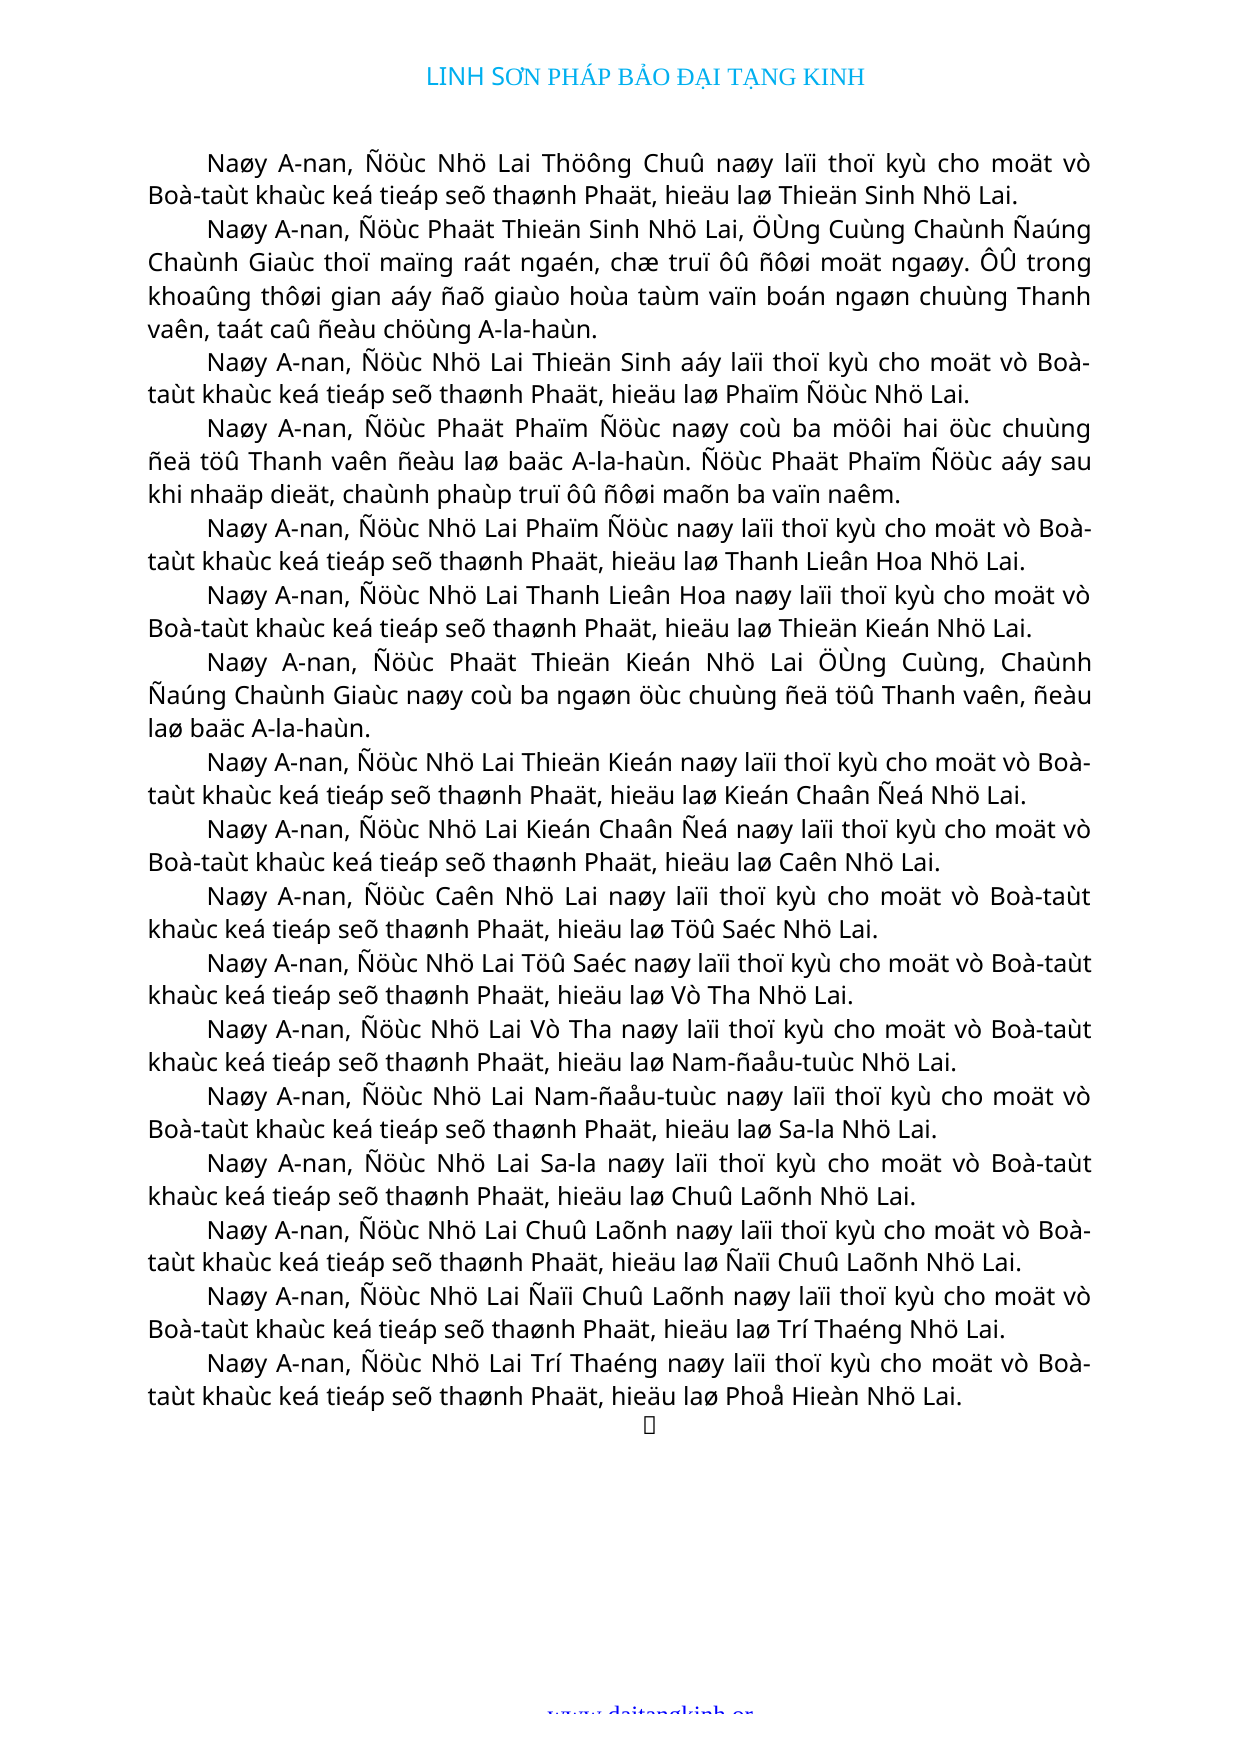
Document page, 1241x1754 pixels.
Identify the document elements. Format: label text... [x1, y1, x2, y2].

text Naøy A-nan, Ñöùc Phaät Phaïm Ñöùc naøy coù ba möôi hai öùc chuùng ñeä töû Thanh vaên ñeàu laø baäc A-la-haùn. Ñöùc Phaät Phaïm Ñöùc aáy sau khi nhaäp dieät, chaùnh phaùp truï ôû ñôøi maõn ba vaïn naêm. [147, 411, 1093, 511]
text Naøy A-nan, Ñöùc Nhö Lai Thanh Lieân Hoa naøy laïi thoï kyù cho moät vò Boà-taùt khaùc keá tieáp seõ thaønh Phaät, hieäu laø Thieän Kieán Nhö Lai. [147, 578, 1092, 645]
text Naøy A-nan, Ñöùc Phaät Thieän Sinh Nhö Lai, ÖÙng Cuùng Chaùnh Ñaúng Chaùnh Giaùc thoï maïng raát ngaén, chæ truï ôû ñôøi moät ngaøy. ÔÛ trong khoaûng thôøi gian aáy ñaõ giaùo hoùa taùm vaïn boán ngaøn chuùng Thanh vaên, taát caû ñeàu chöùng A-la-haùn. [147, 212, 1093, 346]
text Naøy A-nan, Ñöùc Nhö Lai Thieän Sinh aáy laïi thoï kyù cho moät vò Boà-taùt khaùc keá tieáp seõ thaønh Phaät, hieäu laø Phaïm Ñöùc Nhö Lai. [147, 346, 1092, 411]
text Naøy A-nan, Ñöùc Nhö Lai Töû Saéc naøy laïi thoï kyù cho moät vò Boà-taùt khaùc keá tieáp seõ thaønh Phaät, hieäu laø Vò Tha Nhö Lai. [147, 945, 1093, 1012]
text Naøy A-nan, Ñöùc Phaät Thieän Kieán Nhö Lai ÖÙng Cuùng, Chaùnh Ñaúng Chaùnh Giaùc naøy coù ba ngaøn öùc chuùng ñeä töû Thanh vaên, ñeàu laø baäc A-la-haùn. [147, 645, 1093, 745]
text  [194, 1413, 1105, 1440]
text Naøy A-nan, Ñöùc Nhö Lai Nam-ñaåu-tuùc naøy laïi thoï kyù cho moät vò Boà-taùt khaùc keá tieáp seõ thaønh Phaät, hieäu laø Sa-la Nhö Lai. [147, 1079, 1093, 1146]
text Naøy A-nan, Ñöùc Nhö Lai Sa-la naøy laïi thoï kyù cho moät vò Boà-taùt khaùc keá tieáp seõ thaønh Phaät, hieäu laø Chuû Laõnh Nhö Lai. [147, 1146, 1093, 1212]
text Naøy A-nan, Ñöùc Caên Nhö Lai naøy laïi thoï kyù cho moät vò Boà-taùt khaùc keá tieáp seõ thaønh Phaät, hieäu laø Töû Saéc Nhö Lai. [147, 878, 1092, 945]
text Naøy A-nan, Ñöùc Nhö Lai Kieán Chaân Ñeá naøy laïi thoï kyù cho moät vò Boà-taùt khaùc keá tieáp seõ thaønh Phaät, hieäu laø Caên Nhö Lai. [147, 812, 1093, 878]
text Naøy A-nan, Ñöùc Nhö Lai Thöông Chuû naøy laïi thoï kyù cho moät vò Boà-taùt khaùc keá tieáp seõ thaønh Phaät, hieäu laø Thieän Sinh Nhö Lai. [147, 145, 1093, 212]
text Naøy A-nan, Ñöùc Nhö Lai Thieän Kieán naøy laïi thoï kyù cho moät vò Boà-taùt khaùc keá tieáp seõ thaønh Phaät, hieäu laø Kieán Chaân Ñeá Nhö Lai. [147, 745, 1092, 812]
text Naøy A-nan, Ñöùc Nhö Lai Phaïm Ñöùc naøy laïi thoï kyù cho moät vò Boà-taùt khaùc keá tieáp seõ thaønh Phaät, hieäu laø Thanh Lieân Hoa Nhö Lai. [147, 511, 1093, 578]
text Naøy A-nan, Ñöùc Nhö Lai Chuû Laõnh naøy laïi thoï kyù cho moät vò Boà-taùt khaùc keá tieáp seõ thaønh Phaät, hieäu laø Ñaïi Chuû Laõnh Nhö Lai. [147, 1212, 1093, 1279]
text Naøy A-nan, Ñöùc Nhö Lai Ñaïi Chuû Laõnh naøy laïi thoï kyù cho moät vò Boà-taùt khaùc keá tieáp seõ thaønh Phaät, hieäu laø Trí Thaéng Nhö Lai. [147, 1279, 1093, 1346]
text Naøy A-nan, Ñöùc Nhö Lai Trí Thaéng naøy laïi thoï kyù cho moät vò Boà-taùt khaùc keá tieáp seõ thaønh Phaät, hieäu laø Phoå Hieàn Nhö Lai. [147, 1346, 1093, 1413]
text Naøy A-nan, Ñöùc Nhö Lai Vò Tha naøy laïi thoï kyù cho moät vò Boà-taùt khaùc keá tieáp seõ thaønh Phaät, hieäu laø Nam-ñaåu-tuùc Nhö Lai. [147, 1012, 1093, 1079]
